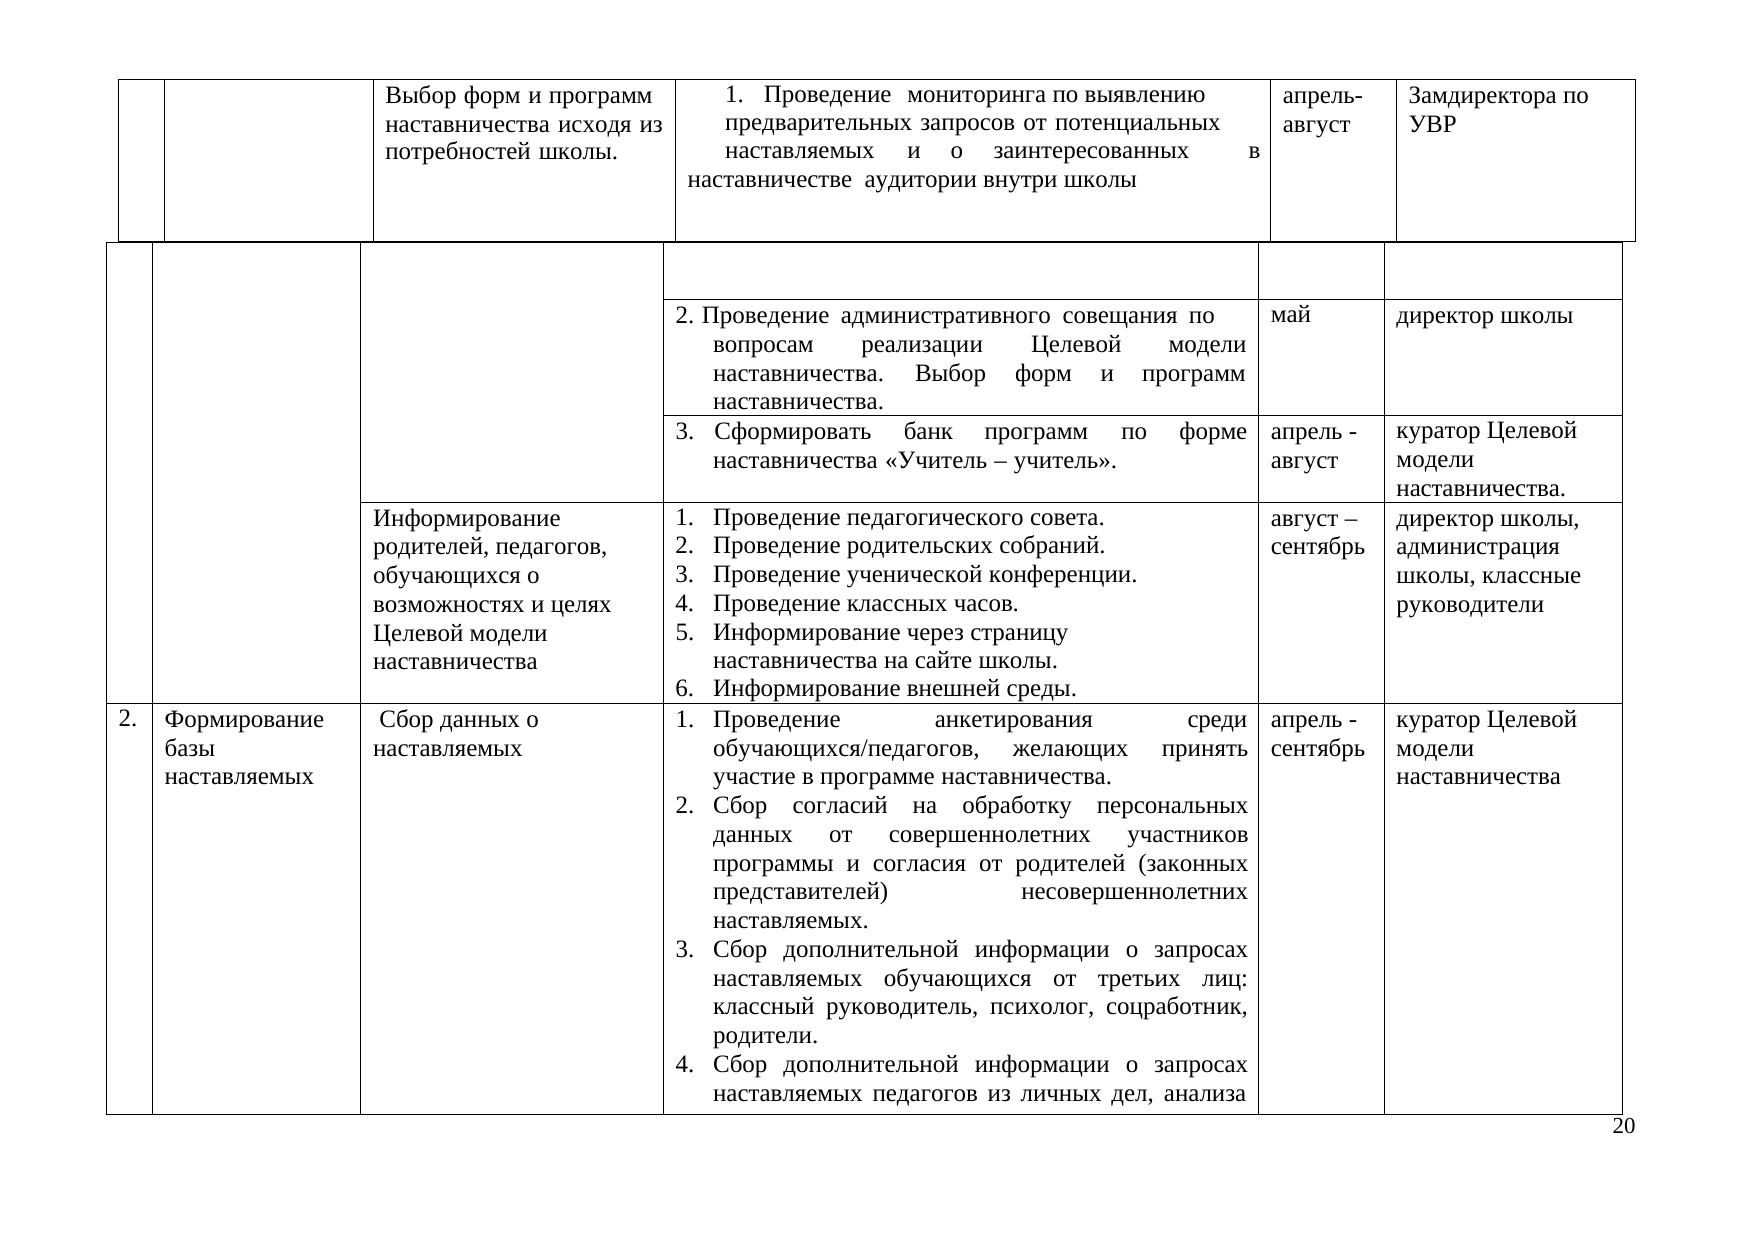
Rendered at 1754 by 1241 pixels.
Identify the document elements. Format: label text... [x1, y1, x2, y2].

table_cell 2. Проведение административного совещания по вопросам реализации Целевой модели наставничества. Выбор форм и программ наставничества. [664, 300, 1258, 415]
table_cell апрель - август [1259, 416, 1384, 502]
table_header [664, 243, 1258, 299]
table_cell куратор Целевой модели наставничества. [1385, 416, 1622, 502]
table_cell 2. [107, 704, 152, 1114]
table_cell Выбор форм и программ наставничества исходя из потребностей школы. [374, 80, 675, 241]
table_header [153, 243, 360, 703]
table_header [361, 243, 663, 502]
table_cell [153, 704, 360, 1114]
table_header [1259, 243, 1384, 299]
table_cell Замдиректора по УВР [1397, 80, 1635, 241]
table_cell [1385, 704, 1622, 1114]
table_cell Проведение педагогического совета. Проведение родительских собраний. Проведение ученической конференции. Проведение классных часов. Информирование через страницу наставничества на сайте школы. Информирование внешней среды. [664, 503, 1258, 703]
table_header [1385, 243, 1622, 299]
table_cell апрель - сентябрь [1259, 704, 1384, 1114]
table_cell Информирование родителей, педагогов, обучающихся о возможностях и целях Целевой модели наставничества [361, 503, 663, 703]
table_cell апрель- август [1271, 80, 1396, 241]
table_header [107, 243, 152, 703]
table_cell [361, 704, 663, 1114]
table_cell май [1259, 300, 1384, 415]
table_cell директор школы, администрация школы, классные руководители [1385, 503, 1622, 703]
table_cell 1. Проведение мониторинга по выявлению предварительных запросов от потенциальных наставляемых и о заинтересованных в наставничестве аудитории внутри школы [676, 80, 1270, 241]
table_cell директор школы [1385, 300, 1622, 415]
table_cell август – сентябрь [1259, 503, 1384, 703]
table_cell 3. Сформировать банк программ по форме наставничества «Учитель – учитель». [664, 416, 1258, 502]
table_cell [664, 704, 1258, 1114]
